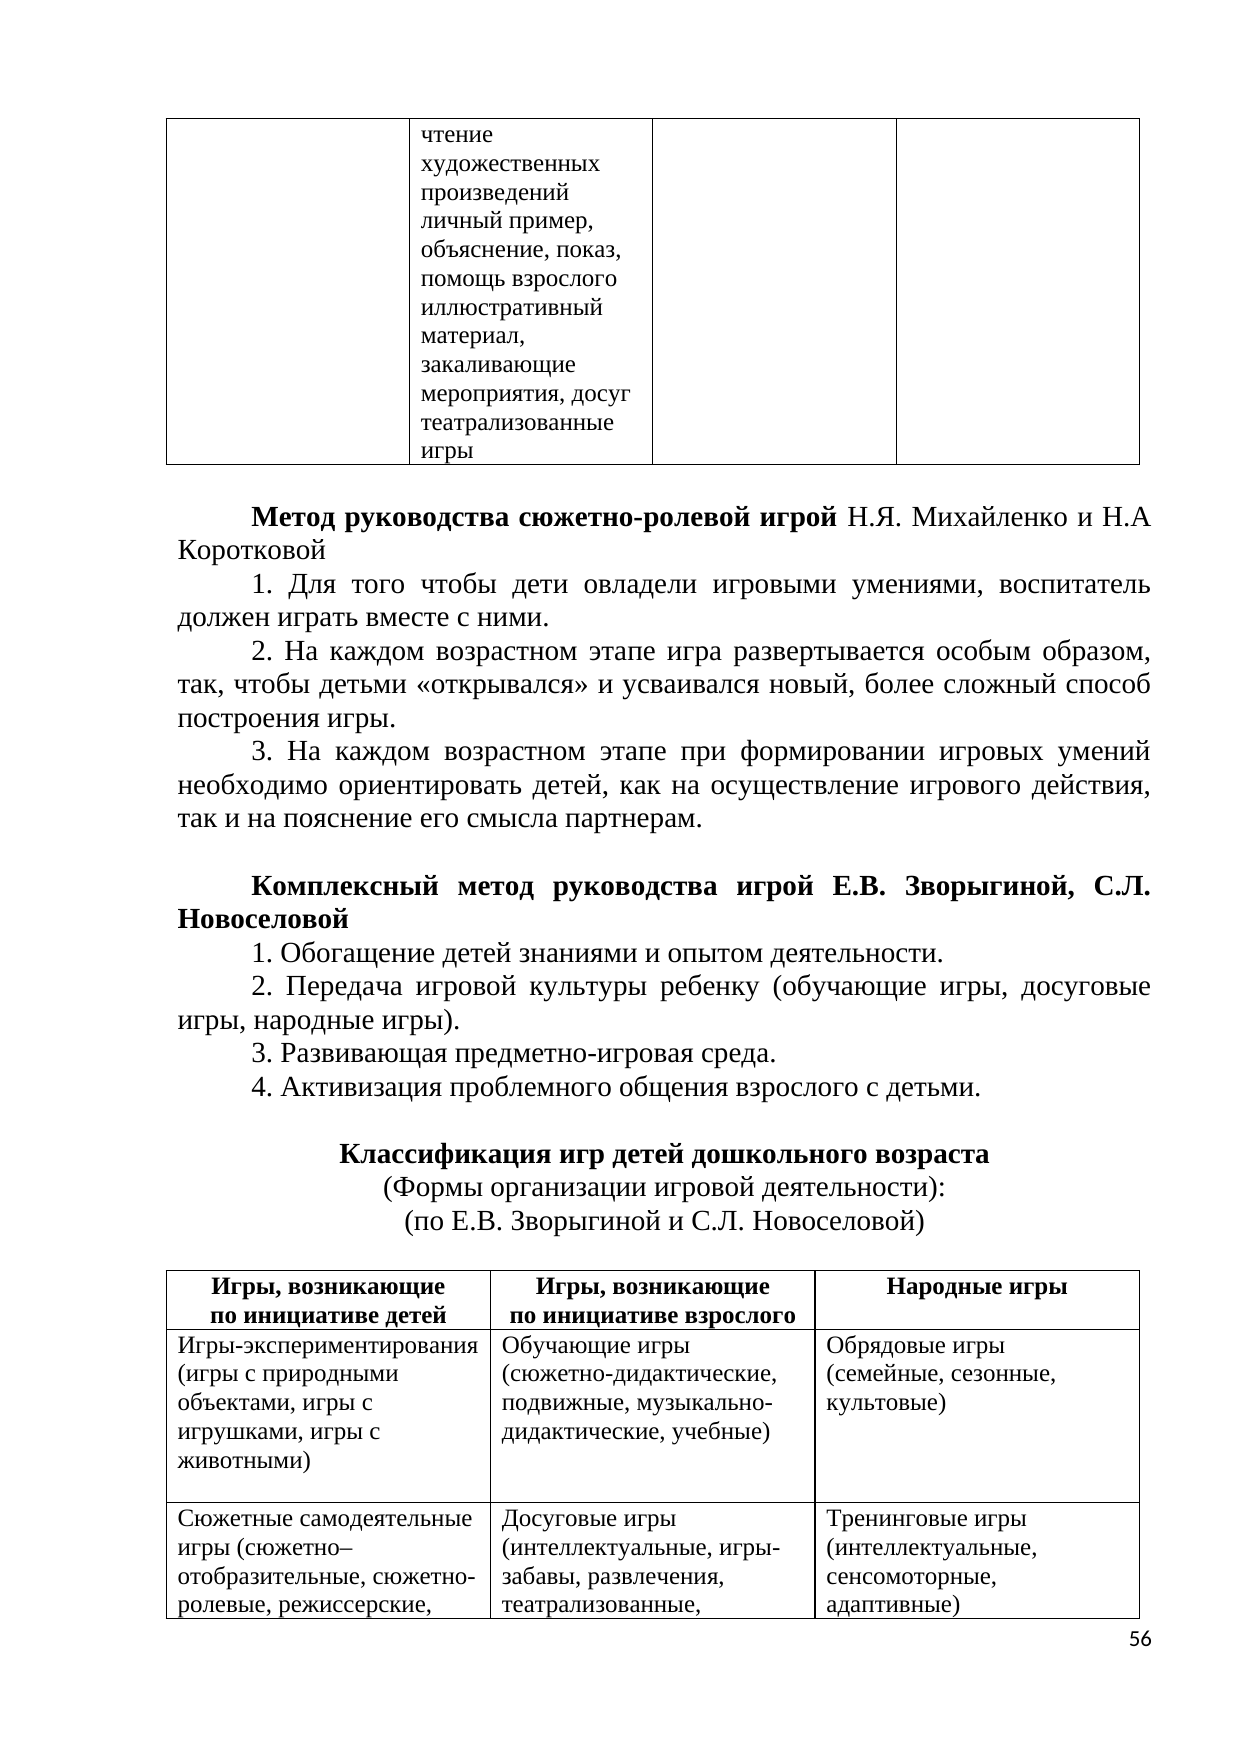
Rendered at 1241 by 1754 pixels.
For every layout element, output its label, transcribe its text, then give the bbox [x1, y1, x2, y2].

table_header Народные игры [816, 1271, 1139, 1329]
text (Формы организации игровой деятельности): [177, 1169, 1152, 1203]
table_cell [167, 1503, 490, 1618]
text 1. Для того чтобы дети овладели игровыми умениями, воспитатель должен играть вместе с ними. [177, 566, 1152, 633]
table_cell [653, 119, 896, 464]
text 2. На каждом возрастном этапе игра развертывается особым образом, так, чтобы детьми «открывался» и усваивался новый, более сложный способ построения игры. [177, 633, 1152, 733]
text Комплексный метод руководства игрой Е.В. Зворыгиной, С.Л. Новоселовой [177, 868, 1152, 935]
text 1. Обогащение детей знаниями и опытом деятельности. [177, 935, 1152, 968]
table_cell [167, 119, 409, 464]
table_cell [816, 1503, 1139, 1618]
text 3. Развивающая предметно-игровая среда. [177, 1035, 1152, 1069]
text Метод руководства сюжетно-ролевой игрой Н.Я. Михайленко и Н.А Коротковой [177, 499, 1152, 566]
text 4. Активизация проблемного общения взрослого с детьми. [177, 1069, 1152, 1102]
text 3. На каждом возрастном этапе при формировании игровых умений необходимо ориентировать детей, как на осуществление игрового действия, так и на пояснение его смысла партнерам. [177, 733, 1152, 834]
table_cell Обрядовые игры (семейные, сезонные, культовые) [816, 1330, 1139, 1502]
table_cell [897, 119, 1139, 464]
table_header Игры, возникающие по инициативе взрослого [491, 1271, 814, 1329]
table_cell Обучающие игры (сюжетно-дидактические, подвижные, музыкально-дидактические, учебные) [491, 1330, 814, 1502]
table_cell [410, 119, 652, 464]
text (по Е.В. Зворыгиной и С.Л. Новоселовой) [177, 1203, 1152, 1237]
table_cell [491, 1503, 814, 1618]
text Классификация игр детей дошкольного возраста [177, 1136, 1152, 1169]
table_cell Игры-экспериментирования (игры с природными объектами, игры с игрушками, игры с животными) [167, 1330, 490, 1502]
text 2. Передача игровой культуры ребенку (обучающие игры, досуговые игры, народные игры). [177, 968, 1152, 1035]
table_header Игры, возникающие по инициативе детей [167, 1271, 490, 1329]
